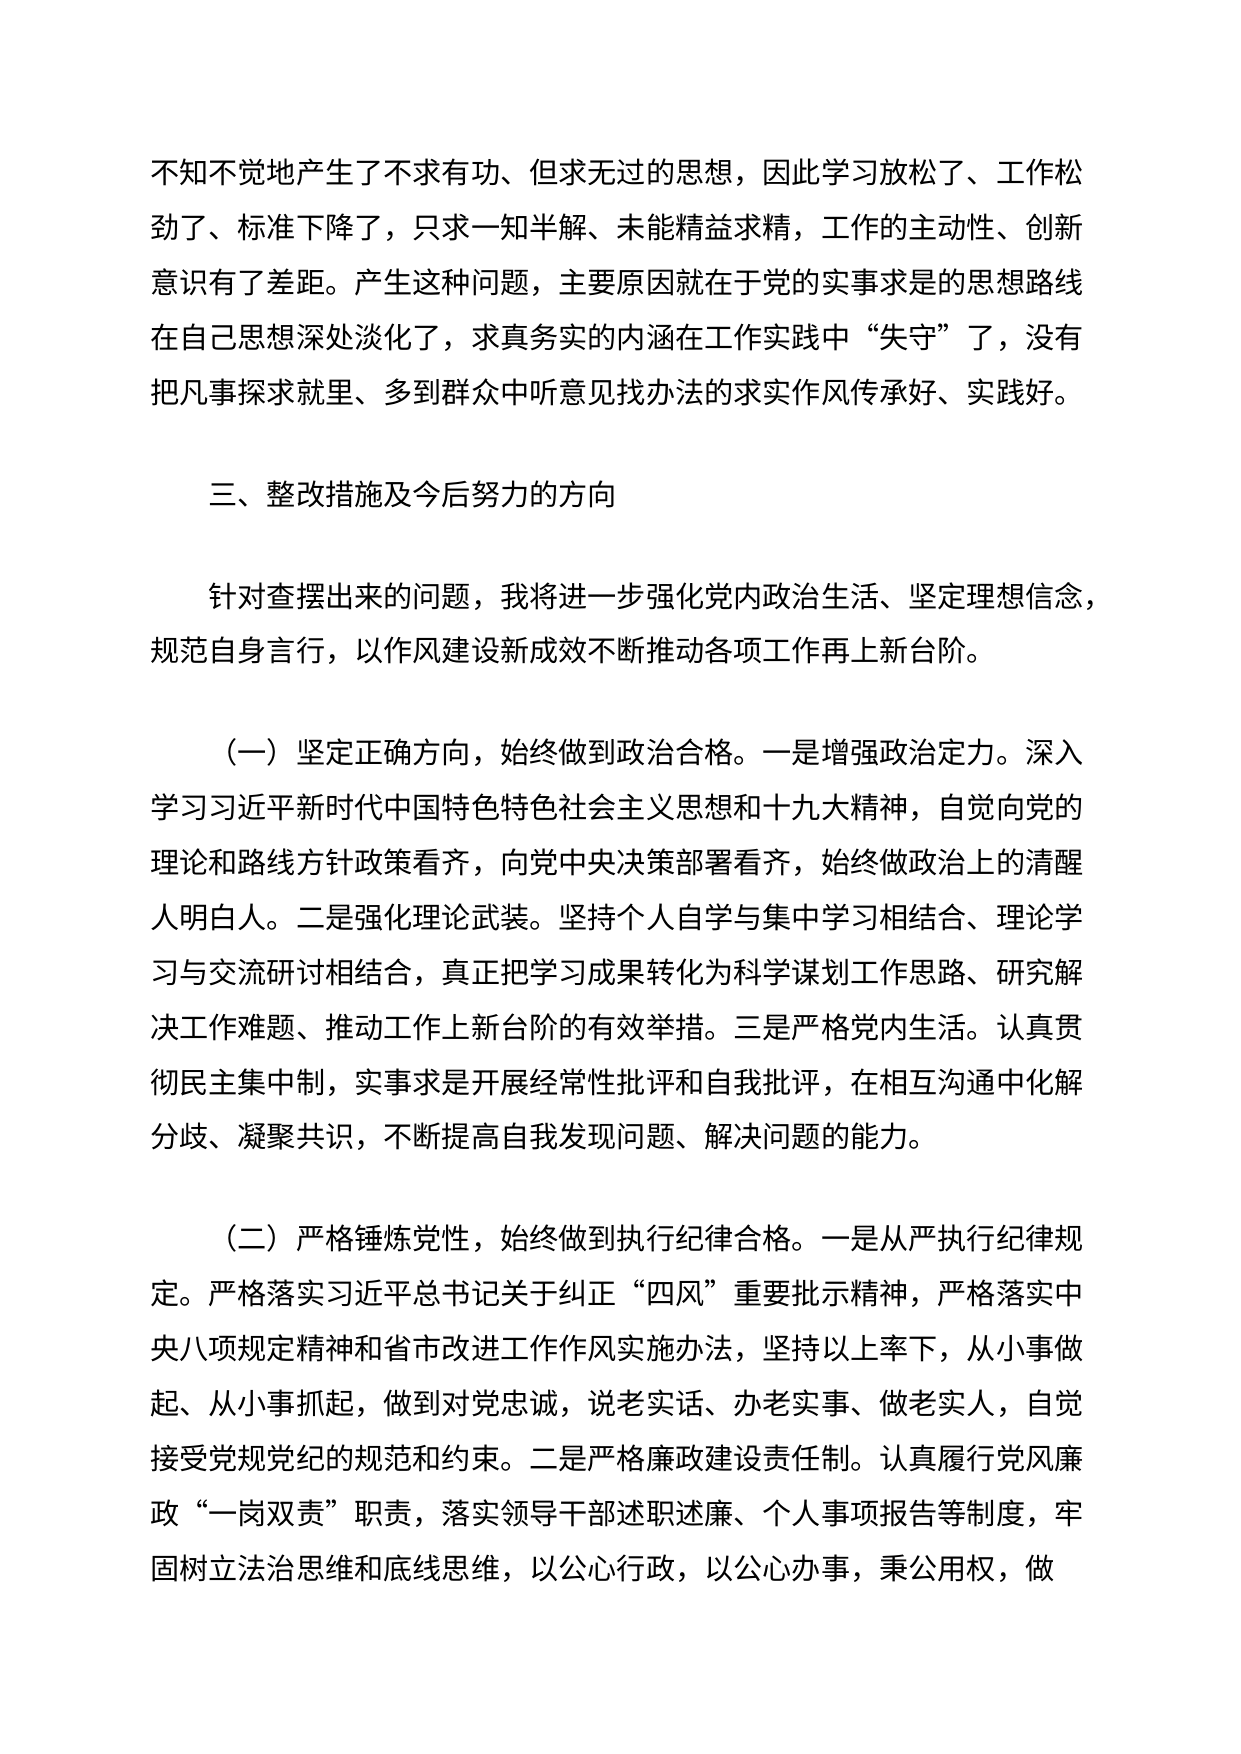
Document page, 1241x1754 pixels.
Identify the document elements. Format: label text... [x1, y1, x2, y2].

text 三、整改措施及今后努力的方向 [150, 471, 1090, 514]
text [150, 1216, 1090, 1587]
text （一）坚定正确方向，始终做到政治合格。一是增强政治定力。深入学习习近平新时代中国特色特色社会主义思想和十九大精神，自觉向党的理论和路线方针政策看齐，向党中央决策部署看齐，始终做政治上的清醒人明白人。二是强化理论武装。坚持个人自学与集中学习相结合、理论学习与交流研讨相结合，真正把学习成果转化为科学谋划工作思路、研究解决工作难题、推动工作上新台阶的有效举措。三是严格党内生活。认真贯彻民主集中制，实事求是开展经常性批评和自我批评，在相互沟通中化解分歧、凝聚共识，不断提高自我发现问题、解决问题的能力。 [150, 730, 1090, 1156]
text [150, 150, 1090, 412]
text 针对查摆出来的问题，我将进一步强化党内政治生活、坚定理想信念，规范自身言行，以作风建设新成效不断推动各项工作再上新台阶。 [150, 573, 1090, 670]
